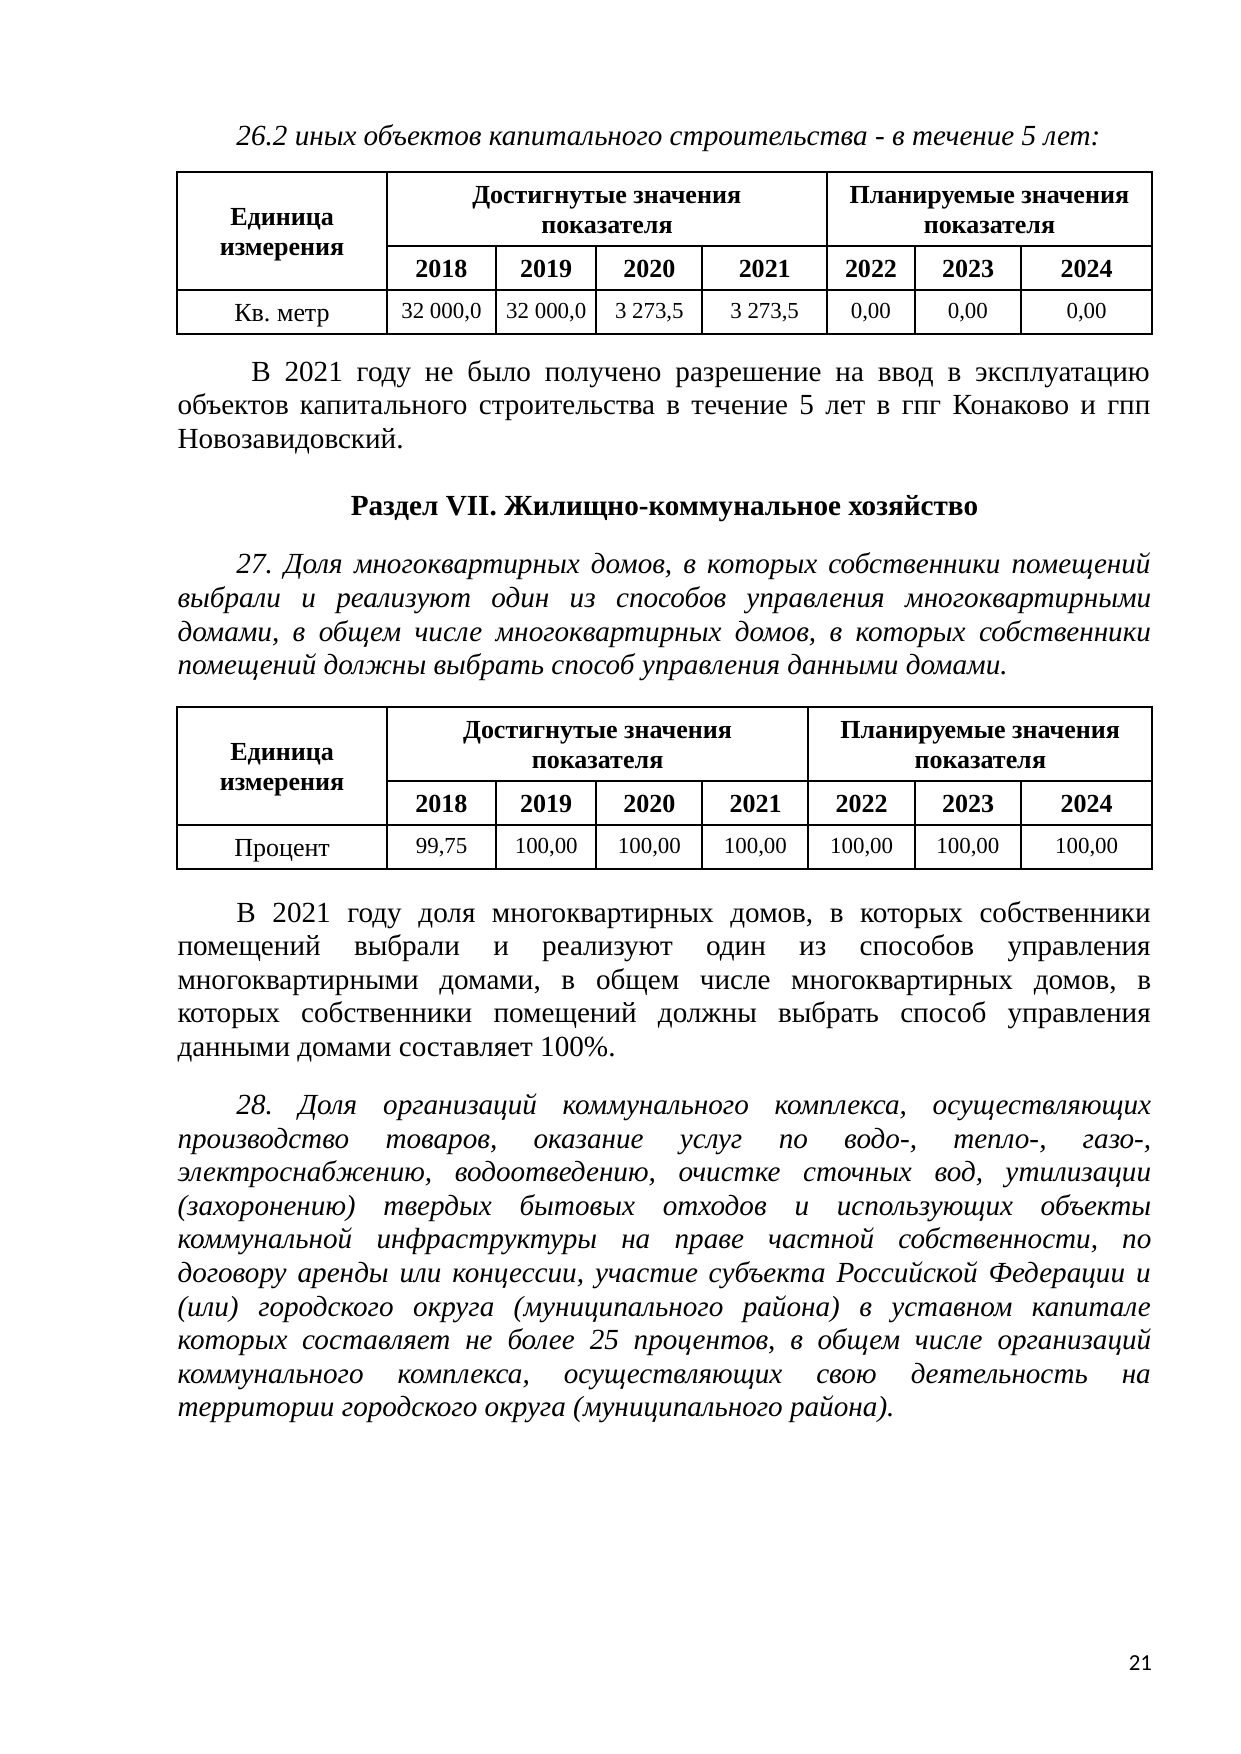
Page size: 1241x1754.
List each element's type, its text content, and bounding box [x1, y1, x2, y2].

table_header Достигнутые значения показателя [388, 173, 826, 245]
table_cell 2022 [828, 247, 914, 289]
text В 2021 году не было получено разрешение на ввод в эксплуатацию объектов капитального строительства в течение 5 лет в гпг Конаково и гпп Новозавидовский. [177, 354, 1152, 454]
table_cell 100,00 [597, 826, 701, 868]
table_cell 0,00 [828, 291, 914, 333]
table_cell 100,00 [1022, 826, 1151, 868]
table_cell 32 000,0 [388, 291, 495, 333]
table_header Единица измерения [178, 173, 386, 289]
table_cell 2021 [703, 247, 826, 289]
table_cell 99,75 [388, 826, 495, 868]
table_header Единица измерения [178, 708, 386, 824]
table_cell 2019 [497, 247, 595, 289]
table_cell 100,00 [809, 826, 914, 868]
table_cell 2023 [916, 782, 1020, 824]
table_cell 2021 [703, 782, 807, 824]
table_cell 2020 [597, 247, 701, 289]
text 28. Доля организаций коммунального комплекса, осуществляющих производство товаров, оказание услуг по водо-, тепло-, газо-, электроснабжению, водоотведению, очистке сточных вод, утилизации (захоронению) твердых бытовых отходов и использующих объекты коммунальной инфраструктуры на праве частной собственности, по договору аренды или концессии, участие субъекта Российской Федерации и (или) городского округа (муниципального района) в уставном капитале которых составляет не более 25 процентов, в общем числе организаций коммунального комплекса, осуществляющих свою деятельность на территории городского округа (муниципального района). [177, 1087, 1152, 1423]
table_cell 32 000,0 [497, 291, 595, 333]
table_cell 3 273,5 [597, 291, 701, 333]
table_cell 3 273,5 [703, 291, 826, 333]
table_cell Кв. метр [178, 291, 386, 333]
table_cell 2024 [1022, 247, 1151, 289]
table_cell 2022 [809, 782, 914, 824]
table_header Достигнутые значения показателя [388, 708, 807, 780]
table_cell 2024 [1022, 782, 1151, 824]
table_header Планируемые значения показателя [809, 708, 1151, 780]
text Раздел VII. Жилищно-коммунальное хозяйство [177, 488, 1152, 522]
table_cell 2020 [597, 782, 701, 824]
table_cell 2019 [497, 782, 595, 824]
table_cell 100,00 [497, 826, 595, 868]
table_cell Процент [178, 826, 386, 868]
table_cell 2018 [388, 782, 495, 824]
table_cell 2018 [388, 247, 495, 289]
table_cell 100,00 [703, 826, 807, 868]
table_cell 0,00 [1022, 291, 1151, 333]
table_cell 100,00 [916, 826, 1020, 868]
table_cell 0,00 [916, 291, 1020, 333]
text 26.2 иных объектов капитального строительства - в течение 5 лет: [236, 118, 1152, 152]
text В 2021 году доля многоквартирных домов, в которых собственники помещений выбрали и реализуют один из способов управления многоквартирными домами, в общем числе многоквартирных домов, в которых собственники помещений должны выбрать способ управления данными домами составляет 100%. [177, 895, 1152, 1062]
text 27. Доля многоквартирных домов, в которых собственники помещений выбрали и реализуют один из способов управления многоквартирными домами, в общем числе многоквартирных домов, в которых собственники помещений должны выбрать способ управления данными домами. [177, 547, 1152, 681]
table_cell 2023 [916, 247, 1020, 289]
table_header Планируемые значения показателя [828, 173, 1151, 245]
